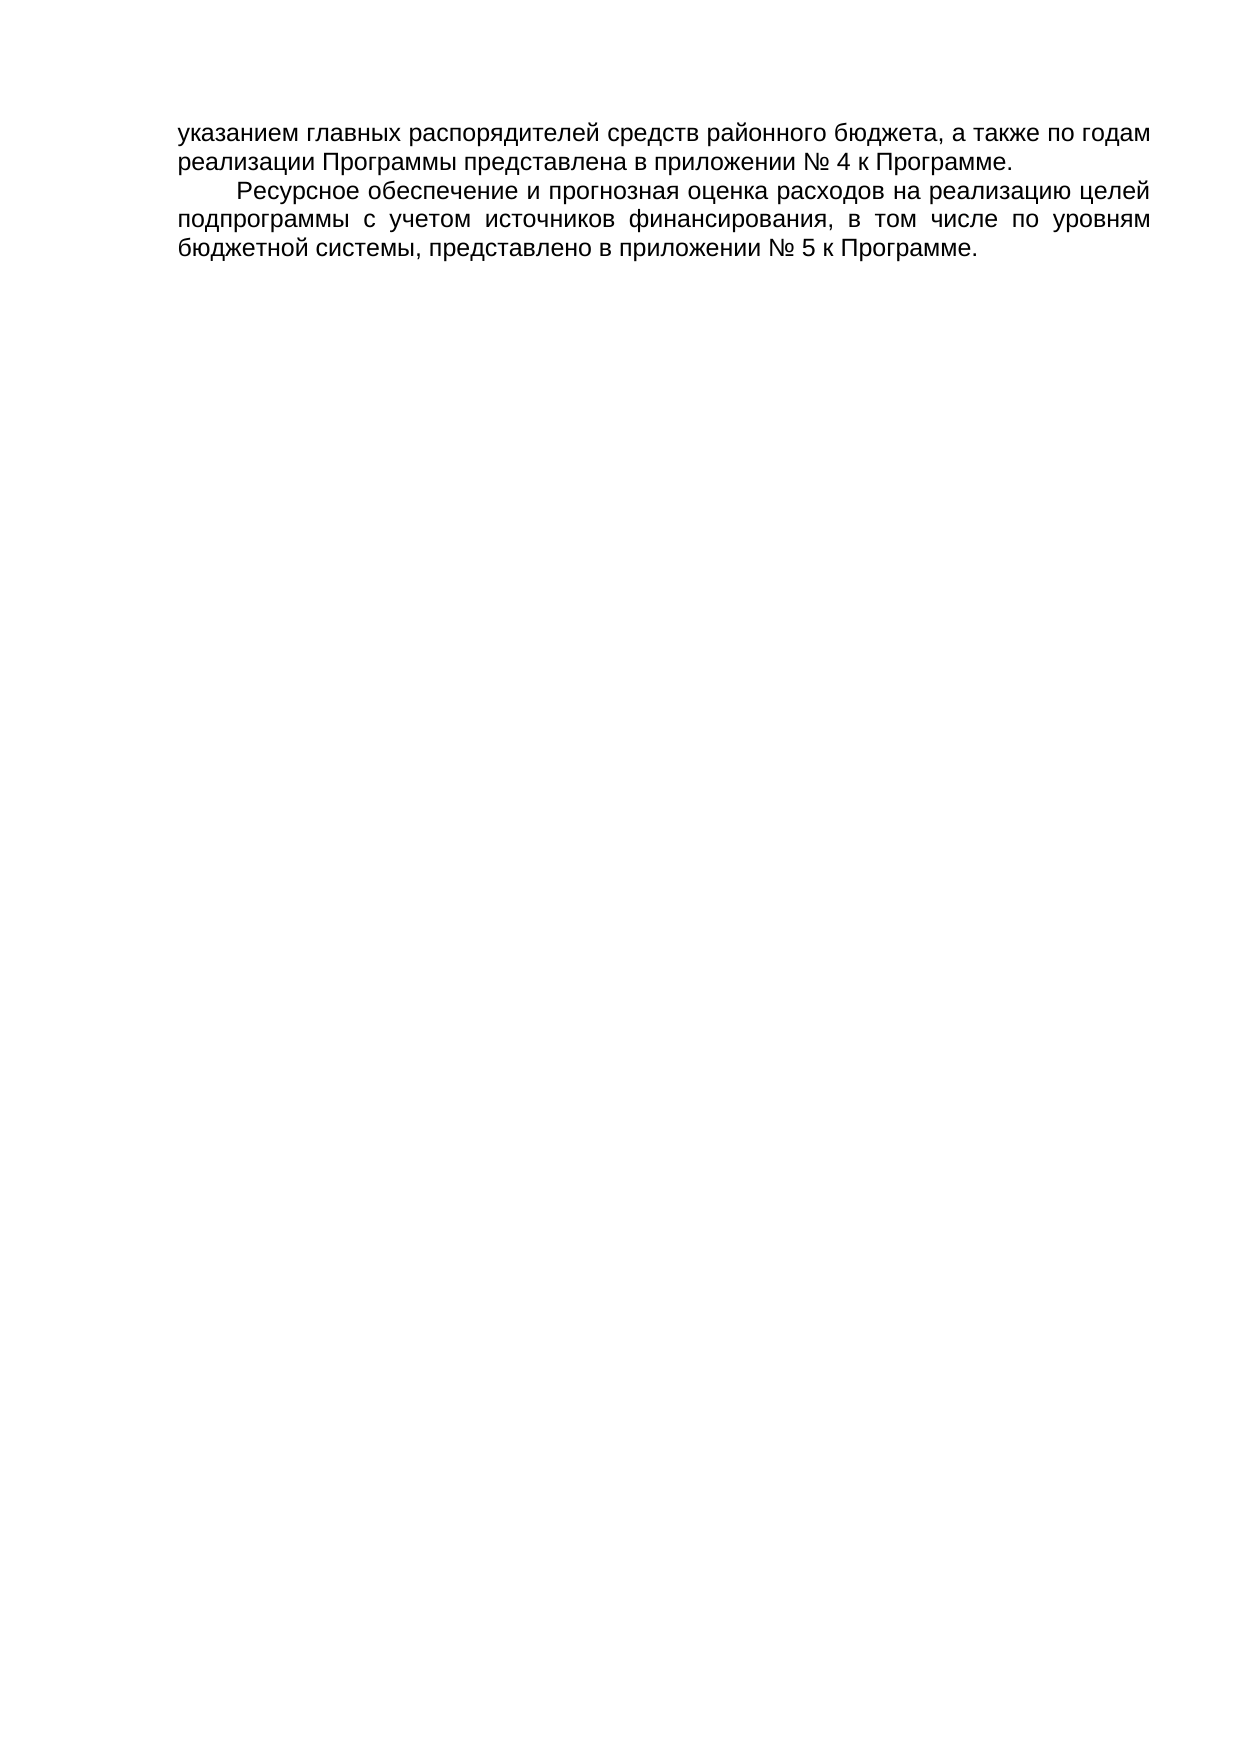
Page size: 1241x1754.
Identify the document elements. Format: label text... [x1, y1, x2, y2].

text Ресурсное обеспечение и прогнозная оценка расходов на реализацию целей подпрограммы с учетом источников финансирования, в том числе по уровням бюджетной системы, представлено в приложении № 5 к Программе. [177, 176, 1152, 262]
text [177, 118, 1152, 176]
